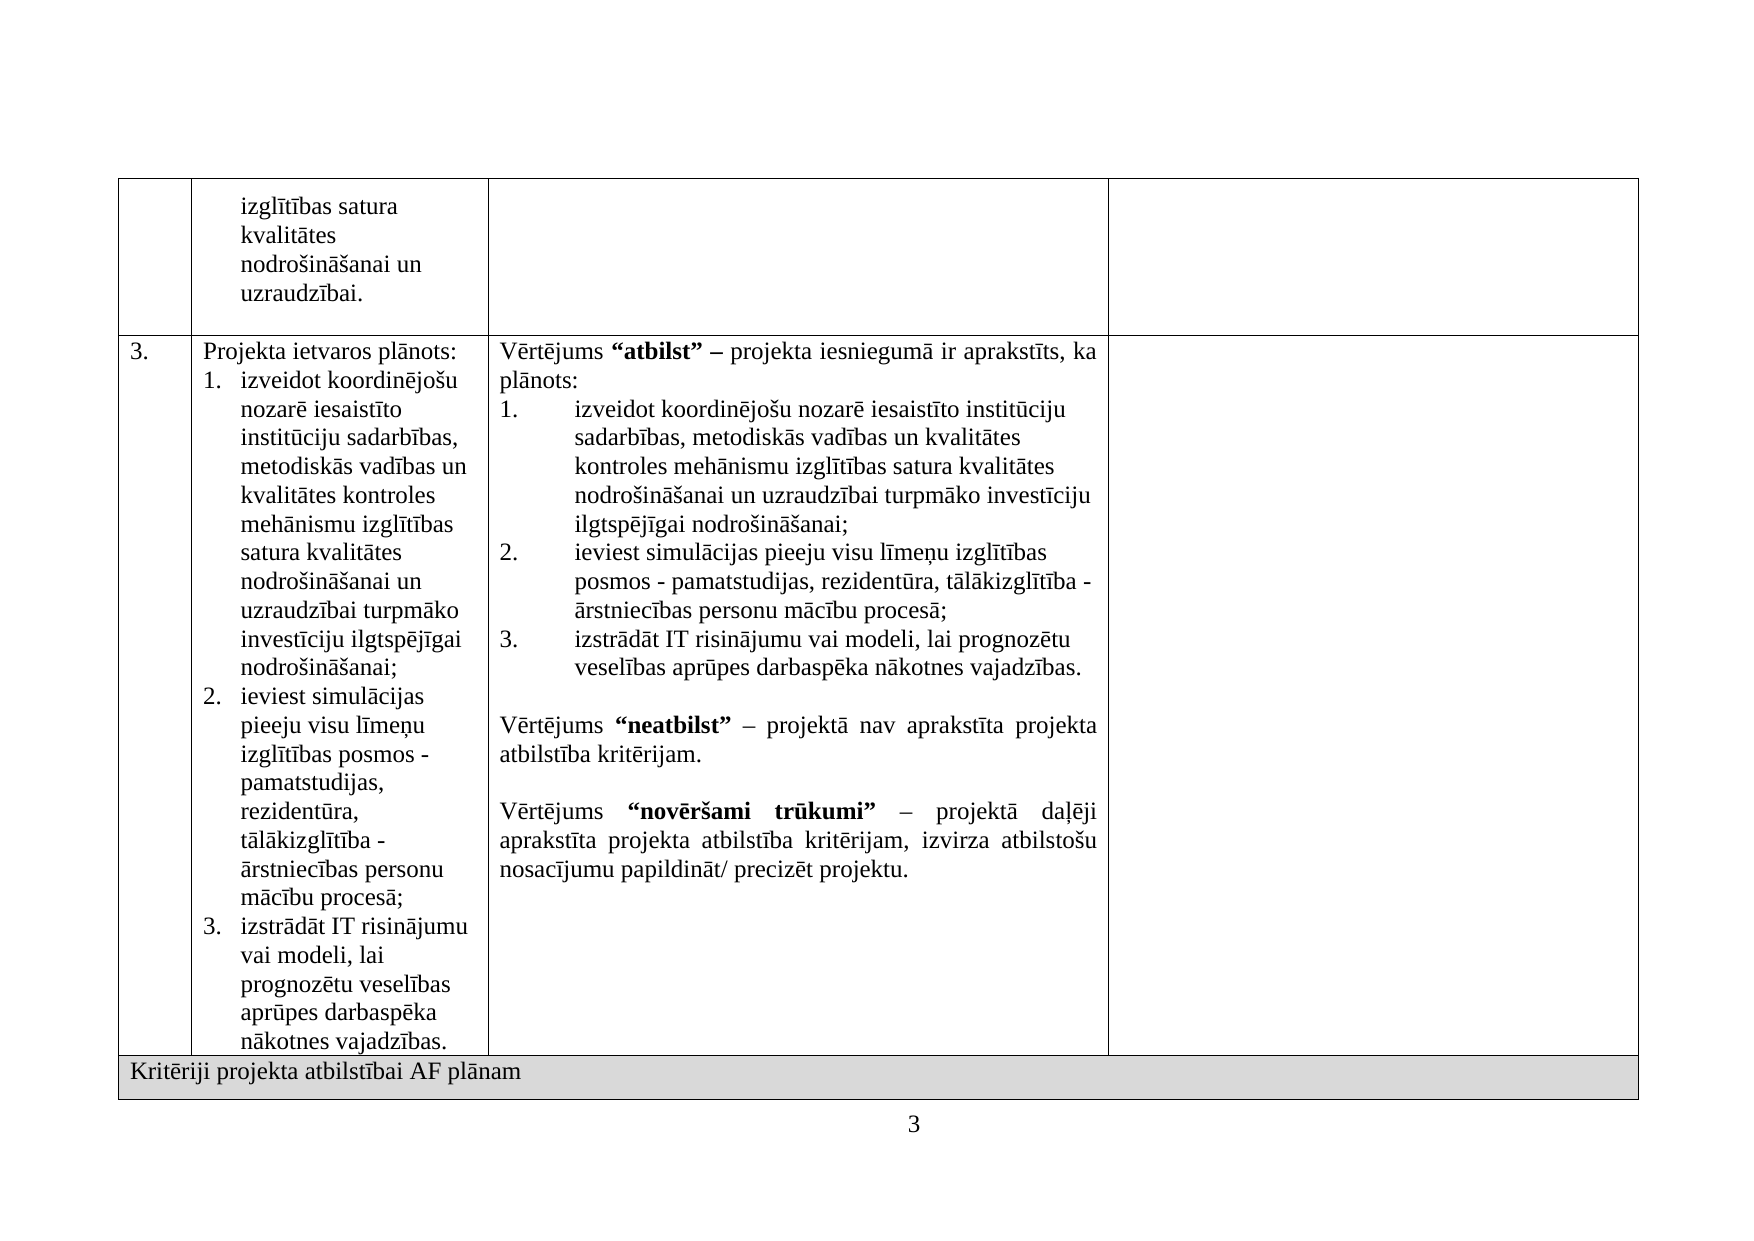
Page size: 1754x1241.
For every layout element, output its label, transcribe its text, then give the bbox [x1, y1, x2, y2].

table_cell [192, 179, 488, 335]
table_cell [1109, 336, 1638, 1055]
table_cell 2. [119, 179, 191, 335]
table_cell Projekta ietvaros plānots: izveidot koordinējošu nozarē iesaistīto institūciju sadarbības, metodiskās vadības un kvalitātes kontroles mehānismu izglītības satura kvalitātes nodrošināšanai un uzraudzībai turpmāko investīciju ilgtspējīgai nodrošināšanai; ieviest simulācijas pieeju visu līmeņu izglītības posmos - pamatstudijas, rezidentūra, tālākizglītība - ārstniecības personu mācību procesā; izstrādāt IT risinājumu vai modeli, lai prognozētu veselības aprūpes darbaspēka nākotnes vajadzības. [192, 336, 488, 1055]
table_cell [1109, 179, 1638, 335]
table_cell Vērtējums “atbilst” – projekta iesniegumā ir aprakstīts, ka plānots: izveidot koordinējošu nozarē iesaistīto institūciju sadarbības, metodiskās vadības un kvalitātes kontroles mehānismu izglītības satura kvalitātes nodrošināšanai un uzraudzībai turpmāko investīciju ilgtspējīgai nodrošināšanai; ieviest simulācijas pieeju visu līmeņu izglītības posmos - pamatstudijas, rezidentūra, tālākizglītība - ārstniecības personu mācību procesā; izstrādāt IT risinājumu vai modeli, lai prognozētu veselības aprūpes darbaspēka nākotnes vajadzības. Vērtējums “neatbilst” – projektā nav aprakstīta projekta atbilstība kritērijam. Vērtējums “novēršami trūkumi” – projektā daļēji aprakstīta projekta atbilstība kritērijam, izvirza atbilstošu nosacījumu papildināt/ precizēt projektu. [489, 336, 1108, 1055]
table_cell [489, 179, 1108, 335]
table_cell Kritēriji projekta atbilstībai AF plānam [119, 1056, 1638, 1099]
table_cell 3. [119, 336, 191, 1055]
